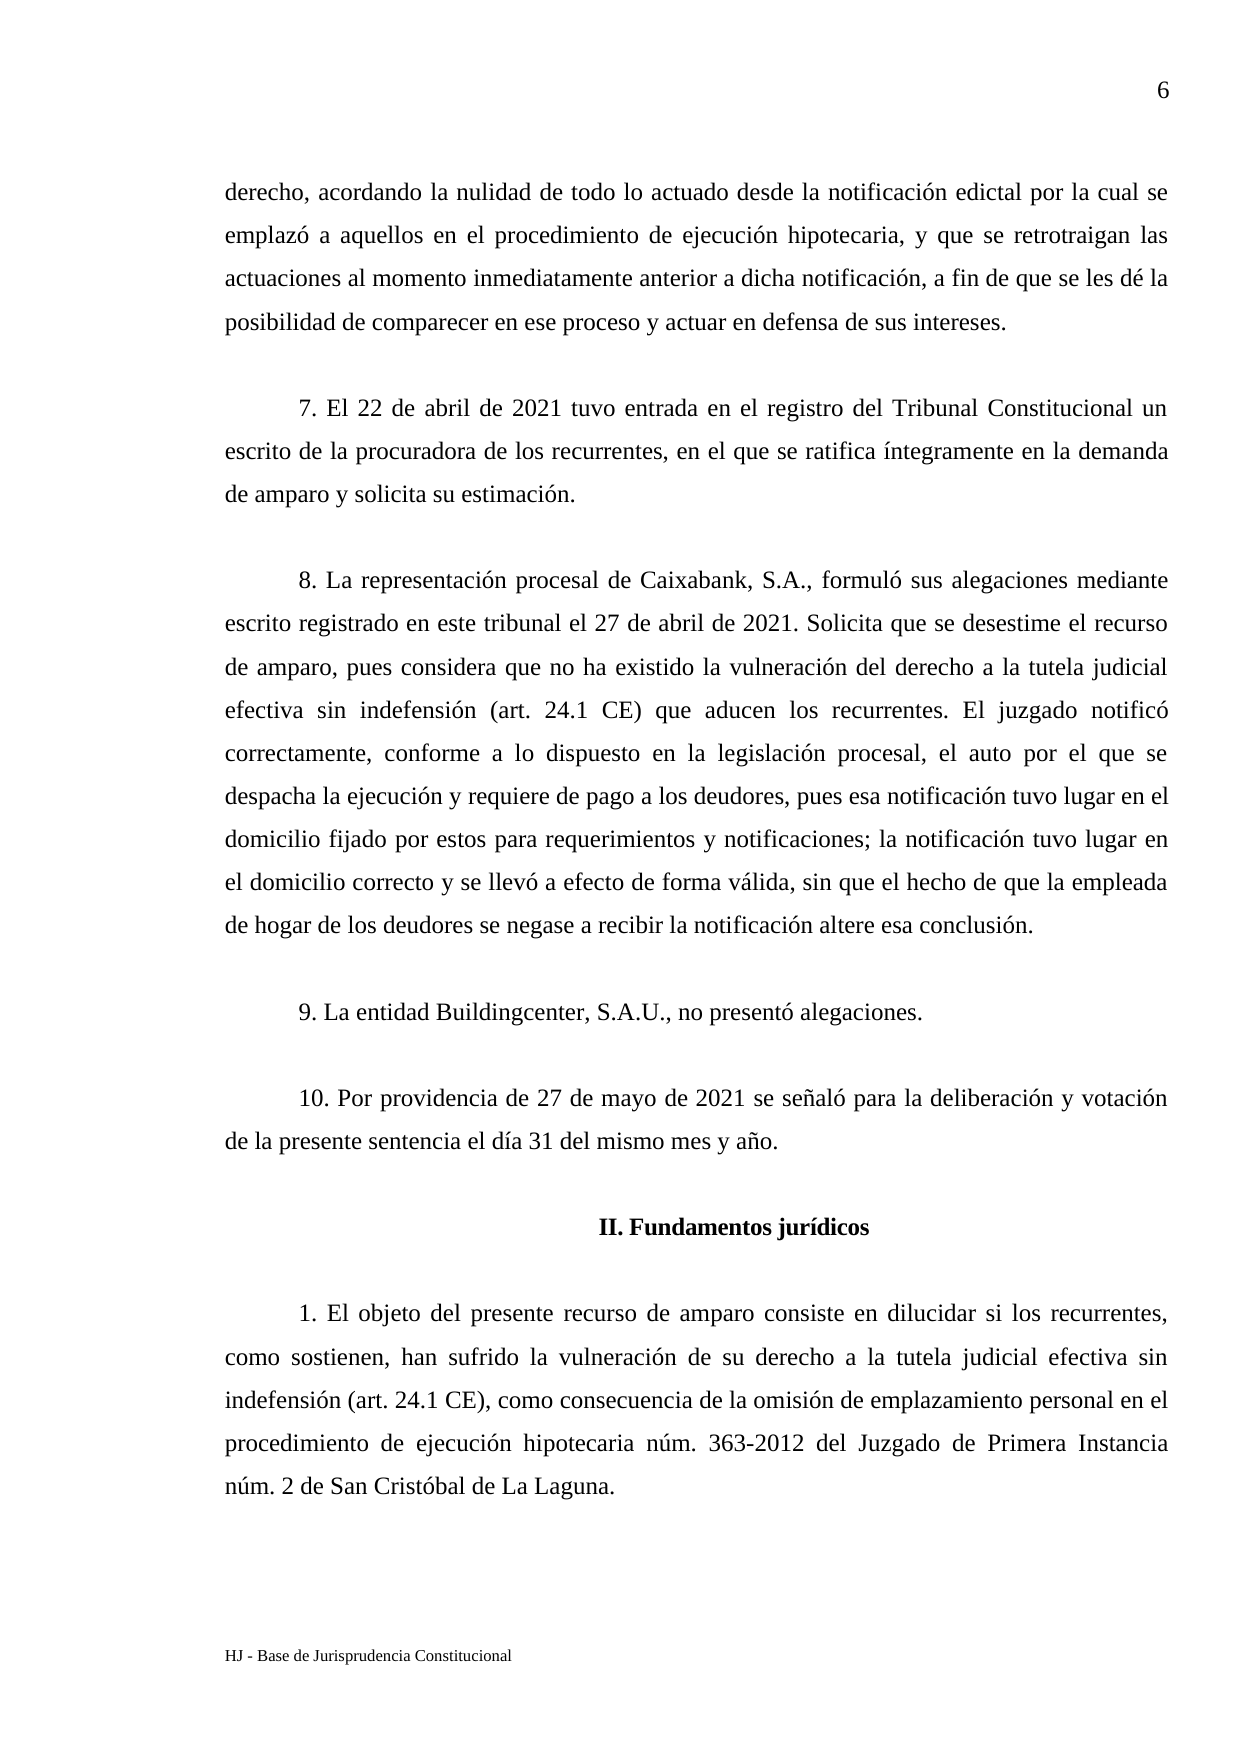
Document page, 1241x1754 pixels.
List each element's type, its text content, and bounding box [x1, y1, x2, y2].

text 10. Por providencia de 27 de mayo de 2021 se señaló para la deliberación y votación de la presente sentencia el día 31 del mismo mes y año. [224, 1083, 1169, 1155]
text 9. La entidad Buildingcenter, S.A.U., no presentó alegaciones. [224, 997, 1169, 1025]
subtitle II. Fundamentos jurídicos [224, 1212, 1169, 1241]
text 8. La representación procesal de Caixabank, S.A., formuló sus alegaciones mediante escrito registrado en este tribunal el 27 de abril de 2021. Solicita que se desestime el recurso de amparo, pues considera que no ha existido la vulneración del derecho a la tutela judicial efectiva sin indefensión (art. 24.1 CE) que aducen los recurrentes. El juzgado notificó correctamente, conforme a lo dispuesto en la legislación procesal, el auto por el que se despacha la ejecución y requiere de pago a los deudores, pues esa notificación tuvo lugar en el domicilio fijado por estos para requerimientos y notificaciones; la notificación tuvo lugar en el domicilio correcto y se llevó a efecto de forma válida, sin que el hecho de que la empleada de hogar de los deudores se negase a recibir la notificación altere esa conclusión. [224, 565, 1169, 939]
text 7. El 22 de abril de 2021 tuvo entrada en el registro del Tribunal Constitucional un escrito de la procuradora de los recurrentes, en el que se ratifica íntegramente en la demanda de amparo y solicita su estimación. [224, 393, 1169, 508]
text 1. El objeto del presente recurso de amparo consiste en dilucidar si los recurrentes, como sostienen, han sufrido la vulneración de su derecho a la tutela judicial efectiva sin indefensión (art. 24.1 CE), como consecuencia de la omisión de emplazamiento personal en el procedimiento de ejecución hipotecaria núm. 363-2012 del Juzgado de Primera Instancia núm. 2 de San Cristóbal de La Laguna. [224, 1298, 1169, 1500]
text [224, 177, 1169, 335]
